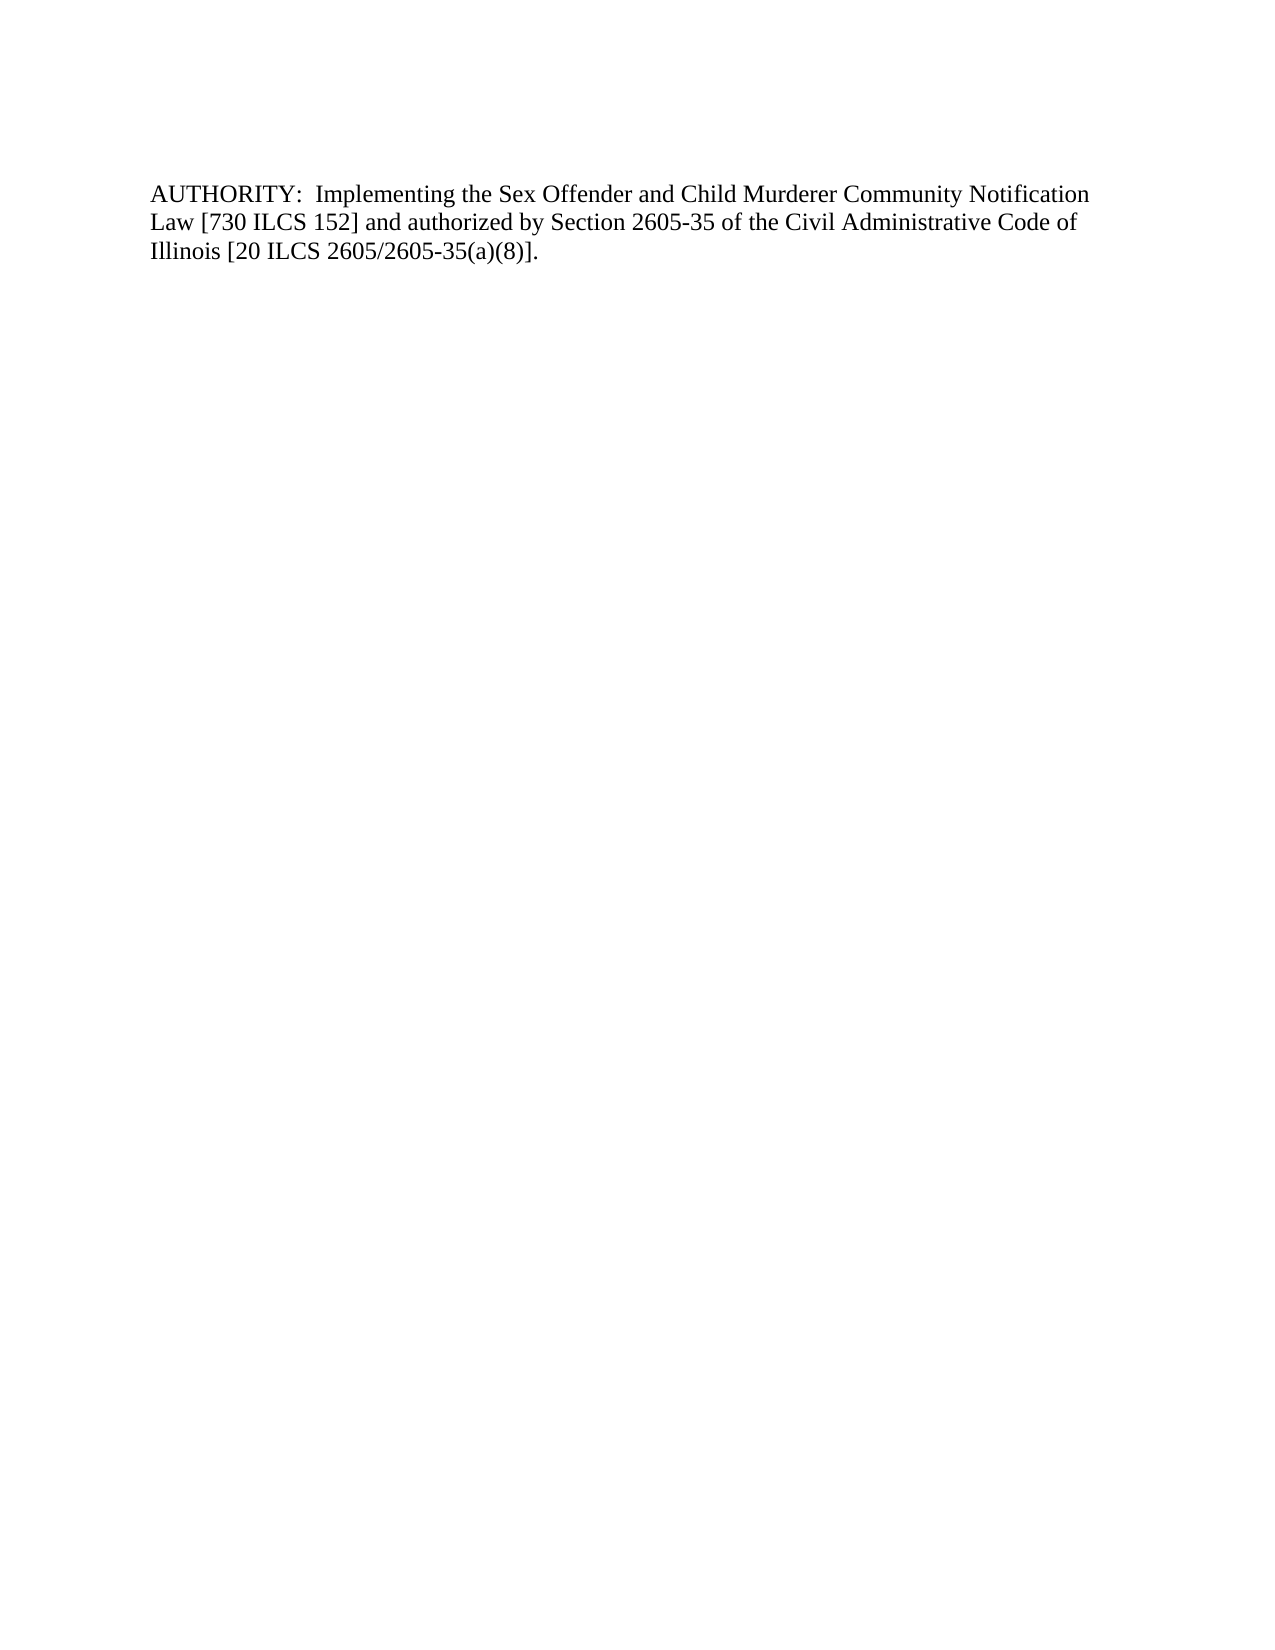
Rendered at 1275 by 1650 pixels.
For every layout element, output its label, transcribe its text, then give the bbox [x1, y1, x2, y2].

text AUTHORITY: Implementing the Sex Offender and Child Murderer Community Notification Law [730 ILCS 152] and authorized by Section 2605-35 of the Civil Administrative Code of Illinois [20 ILCS 2605/2605-35(a)(8)]. [150, 179, 1125, 265]
